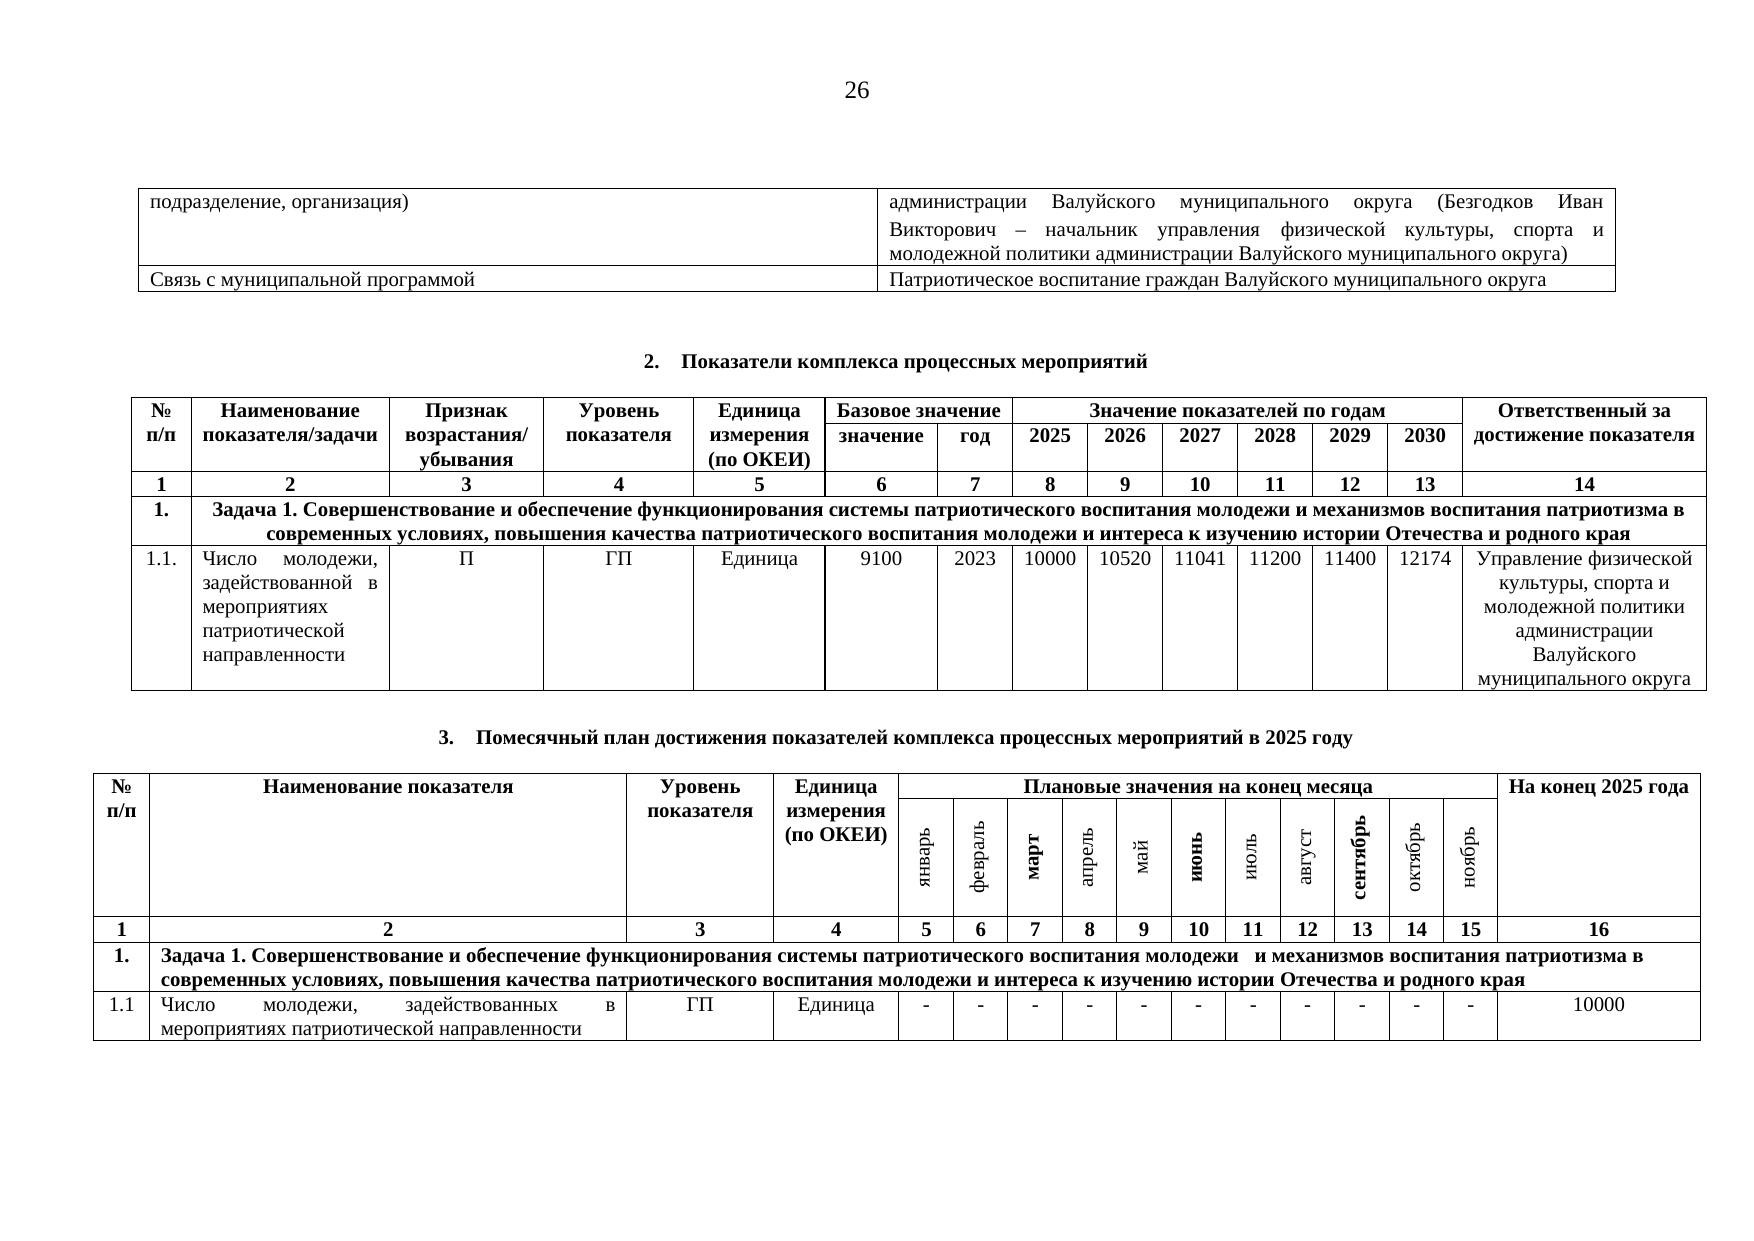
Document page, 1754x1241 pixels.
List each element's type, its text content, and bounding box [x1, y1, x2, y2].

table_cell - [1444, 992, 1497, 1040]
table_cell 8 [1063, 917, 1116, 942]
table_cell Единица [774, 992, 898, 1040]
table_header Признак возрастания/убывания [390, 398, 543, 471]
table_cell 2023 [938, 546, 1012, 690]
table_cell 11 [1226, 917, 1280, 942]
table_cell год [938, 424, 1012, 471]
table_cell - [1226, 992, 1280, 1040]
table_header Уровень показателя [627, 774, 773, 916]
table_cell 9100 [826, 546, 937, 690]
table_cell Число молодежи, задействованной в мероприятиях патриотической направленности [192, 546, 389, 690]
table_cell Связь с муниципальной программой [139, 266, 877, 291]
table_cell октябрь [1390, 799, 1443, 916]
table_cell - [1390, 992, 1443, 1040]
table_cell 16 [1498, 917, 1700, 942]
table_cell Число молодежи, задействованных в мероприятиях патриотической направленности [150, 992, 626, 1040]
table_cell 10 [1163, 472, 1237, 496]
table_cell 11200 [1238, 546, 1312, 690]
table_header Ответственный за достижение показателя [1463, 398, 1706, 471]
table_cell 2 [192, 472, 389, 496]
table_cell 14 [1463, 472, 1706, 496]
table_cell - [1281, 992, 1334, 1040]
table_cell 2026 [1088, 424, 1162, 471]
table_cell 1 [94, 917, 149, 942]
list Помесячный план достижения показателей комплекса процессных мероприятий в 2025 году [187, 725, 1604, 749]
list Показатели комплекса процессных мероприятий [187, 349, 1604, 373]
table_cell 1.1 [94, 992, 149, 1040]
table_cell февраль [954, 799, 1007, 916]
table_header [139, 189, 877, 265]
table_cell 4 [774, 917, 898, 942]
table_cell 4 [544, 472, 693, 496]
table_cell 2027 [1163, 424, 1237, 471]
table_cell П [390, 546, 543, 690]
table_cell Единица [694, 546, 824, 690]
table_cell июнь [1172, 799, 1225, 916]
table_cell - [1172, 992, 1225, 1040]
table_cell ноябрь [1444, 799, 1497, 916]
table_cell 6 [954, 917, 1007, 942]
table_cell май [1117, 799, 1171, 916]
table_cell 10520 [1088, 546, 1162, 690]
table_cell - [1008, 992, 1062, 1040]
table_cell 7 [938, 472, 1012, 496]
table_cell август [1281, 799, 1334, 916]
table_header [878, 189, 1615, 265]
table_cell 10000 [1498, 992, 1700, 1040]
table_cell 3 [390, 472, 543, 496]
table_cell 3 [627, 917, 773, 942]
table_cell 5 [694, 472, 824, 496]
table_cell 7 [1008, 917, 1062, 942]
table_cell - [899, 992, 953, 1040]
table_header На конец 2025 года [1498, 774, 1700, 916]
table_cell сентябрь [1335, 799, 1389, 916]
table_cell - [954, 992, 1007, 1040]
table_cell 2 [150, 917, 626, 942]
table_cell 9 [1117, 917, 1171, 942]
table_cell 2028 [1238, 424, 1312, 471]
table_header Единица измерения (по ОКЕИ) [774, 774, 898, 916]
table_cell 11041 [1163, 546, 1237, 690]
table_cell 11400 [1313, 546, 1387, 690]
table_header № п/п [132, 398, 191, 471]
table_cell 1.1. [132, 546, 191, 690]
table_cell Управление физической культуры, спорта и молодежной политики администрации Валуйского муниципального округа [1463, 546, 1706, 690]
table_header Значение показателей по годам [1013, 398, 1462, 422]
table_cell 8 [1013, 472, 1087, 496]
table_cell 1. [94, 943, 149, 991]
table_cell 2030 [1388, 424, 1462, 471]
table_cell 6 [826, 472, 937, 496]
table_cell Патриотическое воспитание граждан Валуйского муниципального округа [878, 266, 1615, 291]
table_cell значение [826, 424, 937, 471]
table_header Единица измерения (по ОКЕИ) [694, 398, 824, 471]
table_cell 13 [1335, 917, 1389, 942]
table_cell - [1063, 992, 1116, 1040]
table_header Наименование показателя/задачи [192, 398, 389, 471]
table_cell 1 [132, 472, 191, 496]
table_cell апрель [1063, 799, 1116, 916]
table_cell 11 [1238, 472, 1312, 496]
table_cell 2029 [1313, 424, 1387, 471]
table_cell 5 [899, 917, 953, 942]
table_cell июль [1226, 799, 1280, 916]
table_cell 12 [1313, 472, 1387, 496]
table_cell 15 [1444, 917, 1497, 942]
table_cell 13 [1388, 472, 1462, 496]
table_cell 1. [132, 497, 191, 545]
table_cell 12174 [1388, 546, 1462, 690]
table_header Наименование показателя [150, 774, 626, 916]
table_header Уровень показателя [544, 398, 693, 471]
table_header № п/п [94, 774, 149, 916]
table_cell 2025 [1013, 424, 1087, 471]
table_cell март [1008, 799, 1062, 916]
table_cell - [1117, 992, 1171, 1040]
table_cell 12 [1281, 917, 1334, 942]
table_cell 14 [1390, 917, 1443, 942]
table_cell ГП [627, 992, 773, 1040]
table_cell 10 [1172, 917, 1225, 942]
table_cell 10000 [1013, 546, 1087, 690]
table_cell 9 [1088, 472, 1162, 496]
table_cell - [1335, 992, 1389, 1040]
table_cell январь [899, 799, 953, 916]
table_cell ГП [544, 546, 693, 690]
table_header Базовое значение [826, 398, 1012, 422]
table_header Плановые значения на конец месяца [899, 774, 1497, 798]
